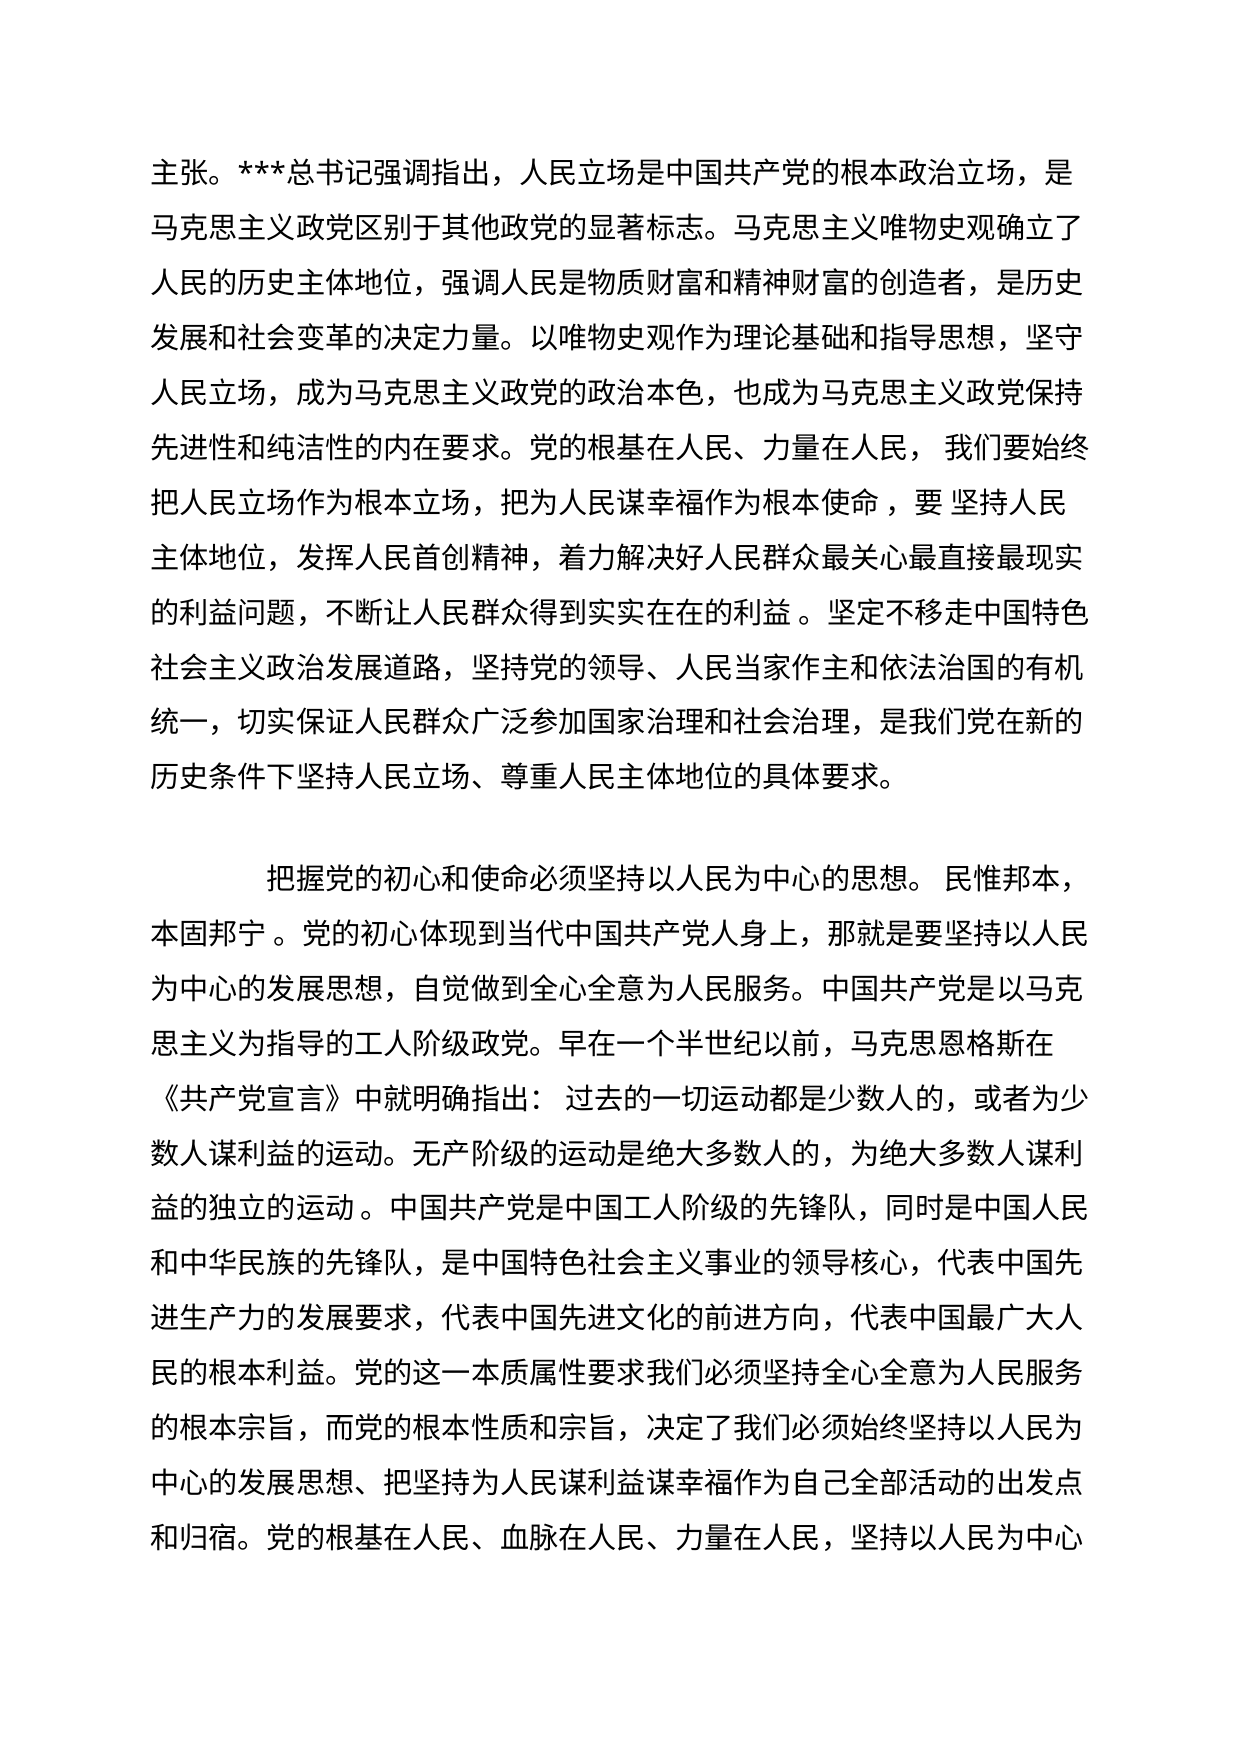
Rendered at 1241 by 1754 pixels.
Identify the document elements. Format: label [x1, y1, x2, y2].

text [150, 856, 1090, 1557]
text [150, 150, 1090, 796]
